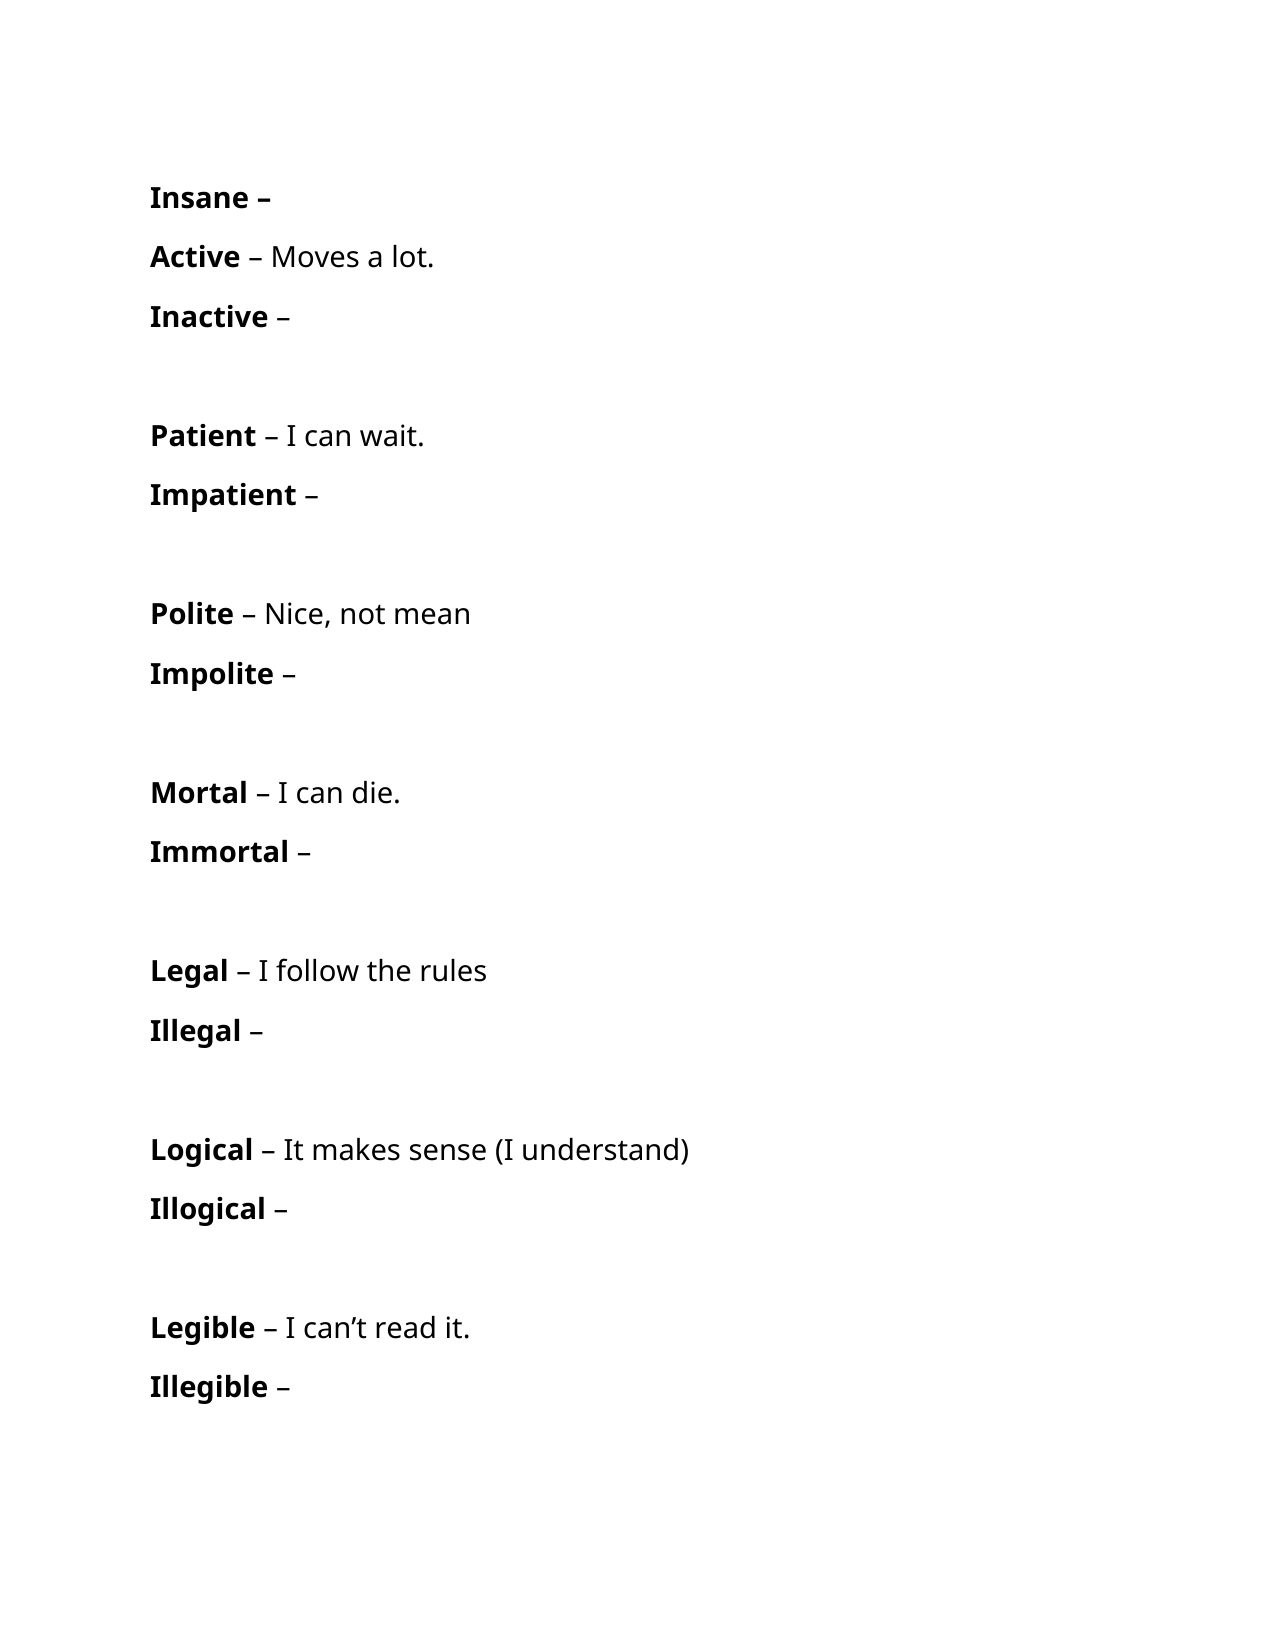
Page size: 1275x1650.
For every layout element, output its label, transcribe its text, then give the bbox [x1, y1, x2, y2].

text Active – Moves a lot. [150, 237, 1125, 276]
text Immortal – [150, 831, 1125, 871]
text Mortal – I can die. [150, 772, 1125, 812]
text Inactive – [150, 296, 1125, 336]
text Logical – It makes sense (I understand) [150, 1129, 1125, 1168]
text Legal – I follow the rules [150, 950, 1125, 990]
text Impolite – [150, 653, 1125, 693]
text Patient – I can wait. [150, 415, 1125, 455]
text Impatient – [150, 474, 1125, 514]
text Legible – I can’t read it. [150, 1307, 1125, 1347]
text Illegal – [150, 1010, 1125, 1049]
text Polite – Nice, not mean [150, 593, 1125, 633]
text Illogical – [150, 1188, 1125, 1228]
text Illegible – [150, 1367, 1125, 1406]
text Insane – [150, 177, 1125, 217]
